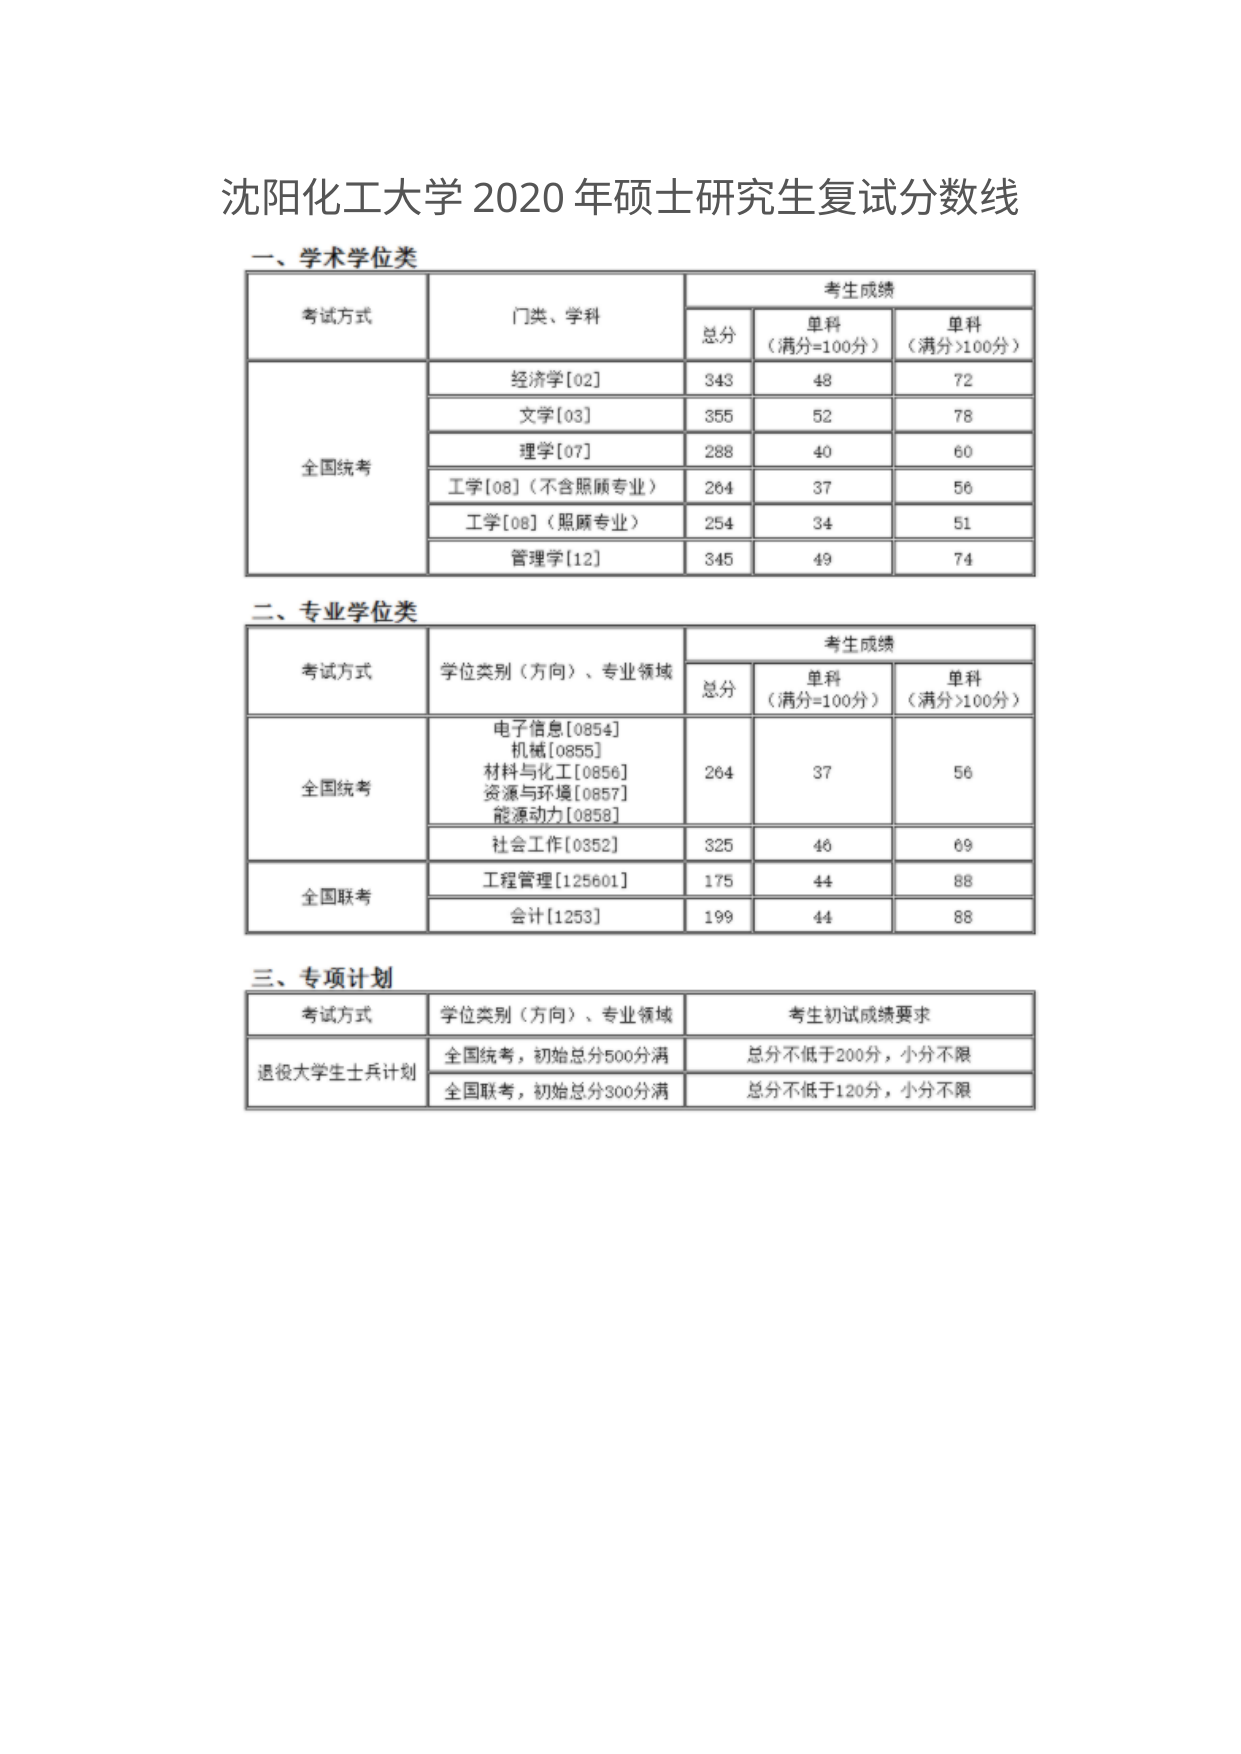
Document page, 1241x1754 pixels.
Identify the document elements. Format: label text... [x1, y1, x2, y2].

picture [187, 227, 1128, 1130]
subtitle 沈阳化工大学2020年硕士研究生复试分数线 [187, 162, 1053, 227]
